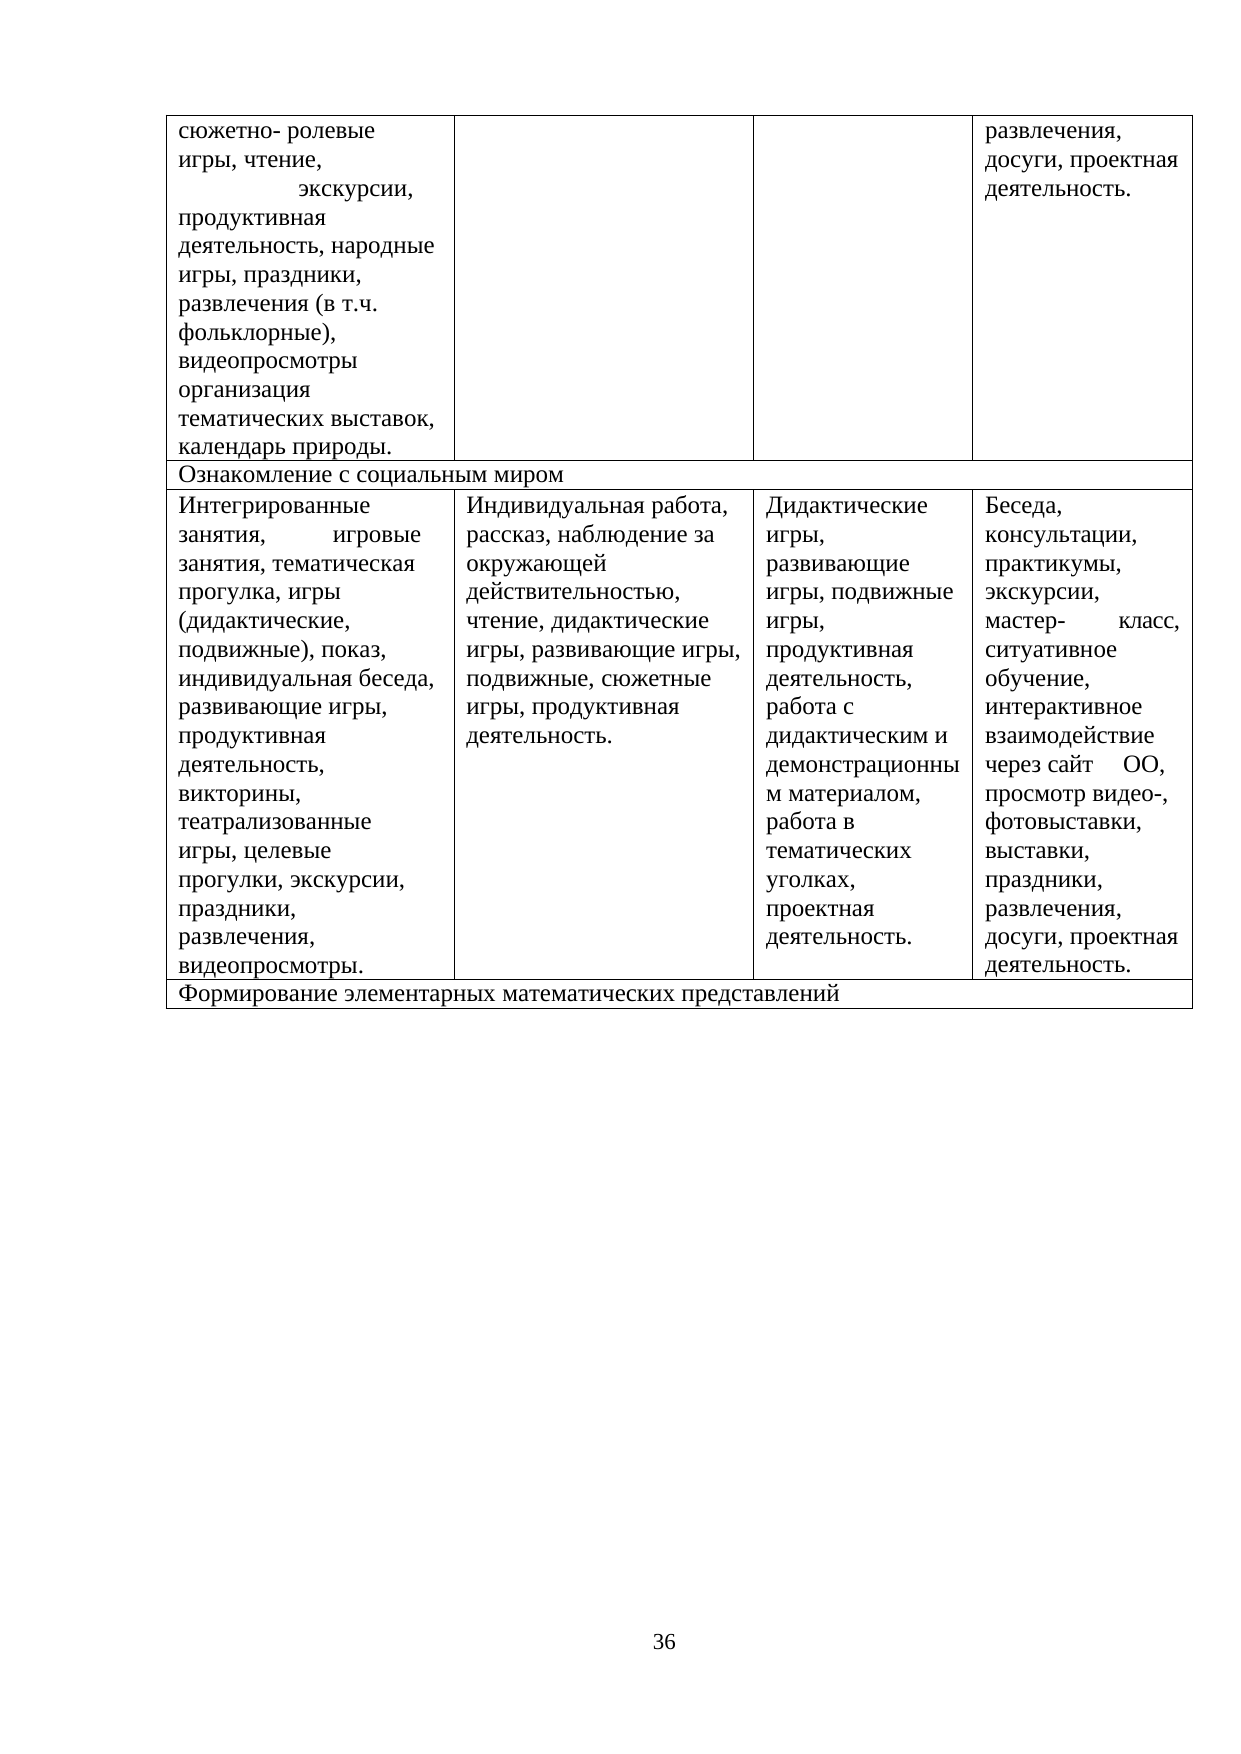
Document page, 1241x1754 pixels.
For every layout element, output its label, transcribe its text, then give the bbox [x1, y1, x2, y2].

table_cell Дидактические игры, развивающие игры, подвижные игры, продуктивная деятельность, работа с дидактическим и демонстрационны м материалом, работа в тематических уголках, проектная деятельность. [754, 490, 972, 979]
table_cell Ознакомление с социальным миром [167, 461, 1192, 489]
table_cell Формирование элементарных математических представлений [167, 980, 1192, 1008]
table_header [754, 116, 972, 460]
table_header развлечения, досуги, проектная деятельность. [973, 116, 1192, 460]
table_cell Индивидуальная работа, рассказ, наблюдение за окружающей действительностью, чтение, дидактические игры, развивающие игры, подвижные, сюжетные игры, продуктивная деятельность. [455, 490, 753, 979]
table_header сюжетно- ролевые игры, чтение, экскурсии, продуктивная деятельность, народные игры, праздники, развлечения (в т.ч. фольклорные), видеопросмотры организация тематических выставок, календарь природы. [167, 116, 454, 460]
table_cell Интегрированные занятия, игровые занятия, тематическая прогулка, игры (дидактические, подвижные), показ, индивидуальная беседа, развивающие игры, продуктивная деятельность, викторины, театрализованные игры, целевые прогулки, экскурсии, праздники, развлечения, видеопросмотры. [167, 490, 454, 979]
table_header [455, 116, 753, 460]
table_cell Беседа, консультации, практикумы, экскурсии, мастер- класс, ситуативное обучение, интерактивное взаимодействие через сайт ОО, просмотр видео-, фотовыставки, выставки, праздники, развлечения, досуги, проектная деятельность. [973, 490, 1192, 979]
